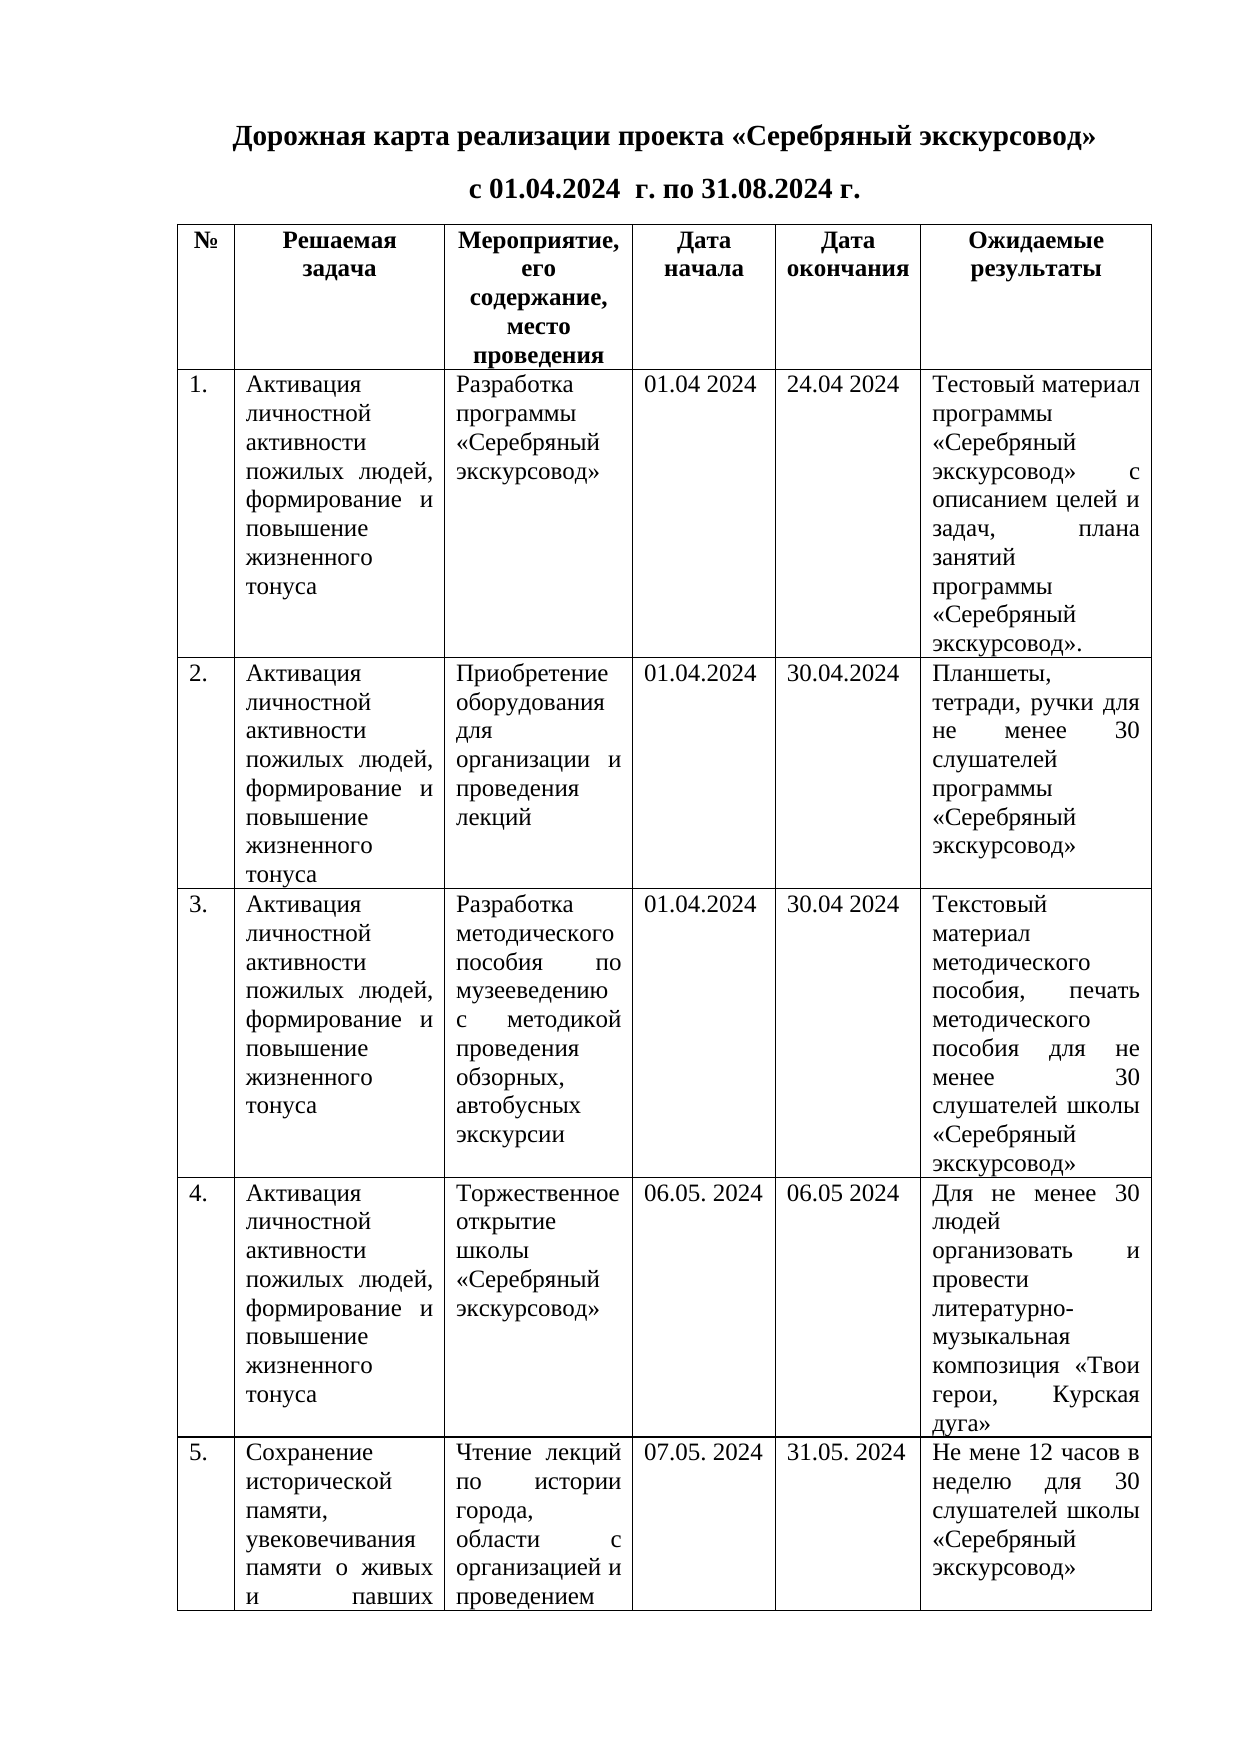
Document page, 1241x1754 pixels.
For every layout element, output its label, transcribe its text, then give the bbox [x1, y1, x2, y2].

table_cell 31.05. 2024 [776, 1438, 920, 1610]
table_cell 01.04.2024 [633, 889, 775, 1177]
table_cell 1. [178, 370, 234, 657]
table_cell Активация личностной активности пожилых людей, формирование и повышение жизненного тонуса [235, 889, 444, 1177]
table_cell 3. [178, 889, 234, 1177]
table_header Решаемая задача [235, 225, 444, 368]
text Дорожная карта реализации проекта «Серебряный экскурсовод» [177, 118, 1152, 152]
table_header Дата начала [633, 225, 775, 368]
table_cell Разработка программы «Серебряный экскурсовод» [445, 370, 632, 657]
table_cell 2. [178, 658, 234, 888]
table_header Мероприятие, его содержание, место проведения [445, 225, 632, 368]
table_cell 24.04 2024 [776, 370, 920, 657]
table_cell Планшеты, тетради, ручки для не менее 30 слушателей программы «Серебряный экскурсовод» [921, 658, 1151, 888]
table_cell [445, 1438, 632, 1610]
table_cell 06.05. 2024 [633, 1178, 775, 1436]
table_header № [178, 225, 234, 368]
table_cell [235, 1438, 444, 1610]
table_cell Активация личностной активности пожилых людей, формирование и повышение жизненного тонуса [235, 1178, 444, 1436]
table_cell 5. [178, 1438, 234, 1610]
table_cell Текстовый материал методического пособия, печать методического пособия для не менее 30 слушателей школы «Серебряный экскурсовод» [921, 889, 1151, 1177]
table_cell Активация личностной активности пожилых людей, формирование и повышение жизненного тонуса [235, 370, 444, 657]
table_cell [921, 1438, 1151, 1610]
table_cell 01.04 2024 [633, 370, 775, 657]
table_cell Активация личностной активности пожилых людей, формирование и повышение жизненного тонуса [235, 658, 444, 888]
table_cell 06.05 2024 [776, 1178, 920, 1436]
table_cell 30.04 2024 [776, 889, 920, 1177]
text с 01.04.2024 г. по 31.08.2024 г. [177, 171, 1152, 204]
table_cell Торжественное открытие школы «Серебряный экскурсовод» [445, 1178, 632, 1436]
table_cell Тестовый материал программы «Серебряный экскурсовод» с описанием целей и задач, плана занятий программы «Серебряный экскурсовод». [921, 370, 1151, 657]
table_cell 4. [178, 1178, 234, 1436]
table_cell Разработка методического пособия по музееведению с методикой проведения обзорных, автобусных экскурсии [445, 889, 632, 1177]
table_cell Для не менее 30 людей организовать и провести литературно-музыкальная композиция «Твои герои, Курская дуга» [921, 1178, 1151, 1436]
table_cell 07.05. 2024 [633, 1438, 775, 1610]
table_cell 01.04.2024 [633, 658, 775, 888]
table_cell 30.04.2024 [776, 658, 920, 888]
table_header Дата окончания [776, 225, 920, 368]
table_header Ожидаемые результаты [921, 225, 1151, 368]
table_cell Приобретение оборудования для организации и проведения лекций [445, 658, 632, 888]
